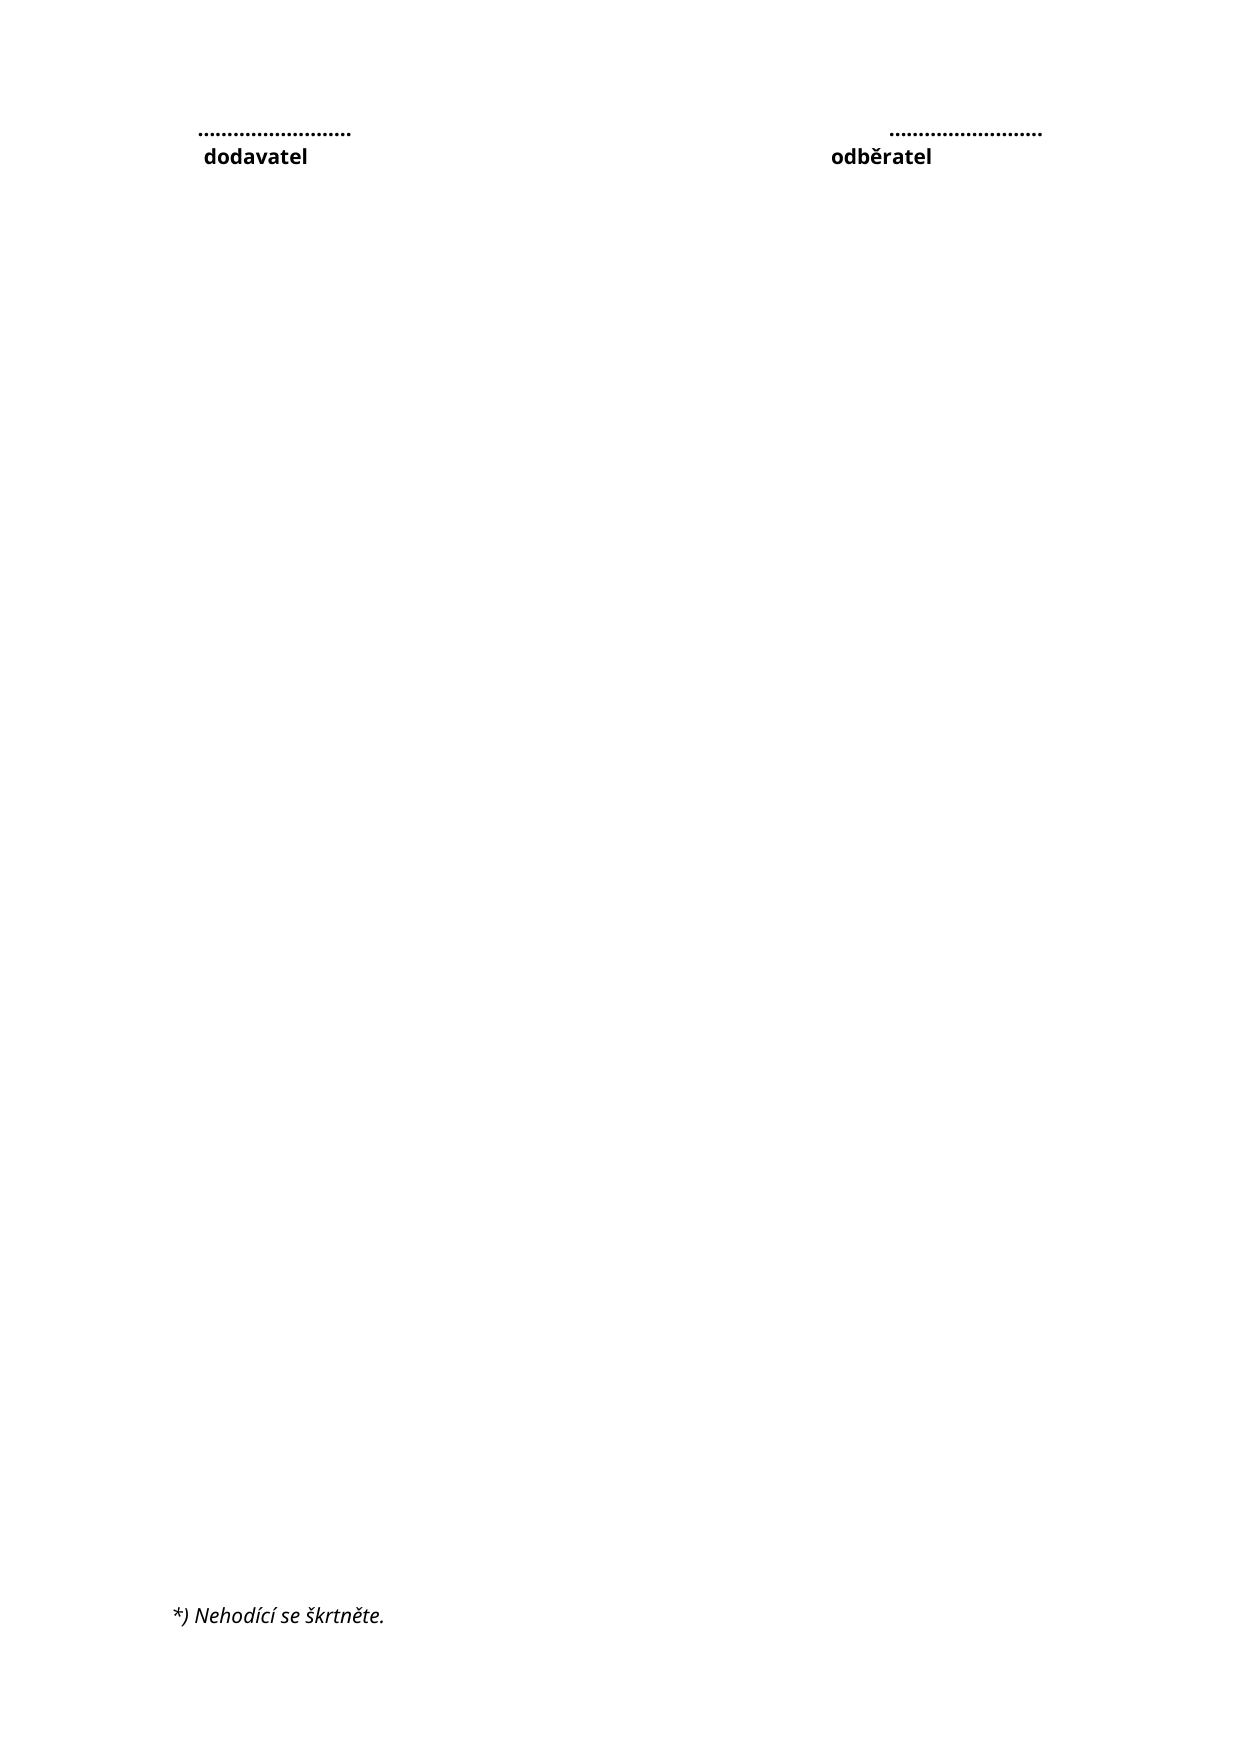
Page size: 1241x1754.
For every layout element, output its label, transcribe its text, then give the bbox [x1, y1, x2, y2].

text …………………….. …………………….. [171, 114, 1069, 142]
text dodavatel odběratel [171, 142, 1069, 171]
